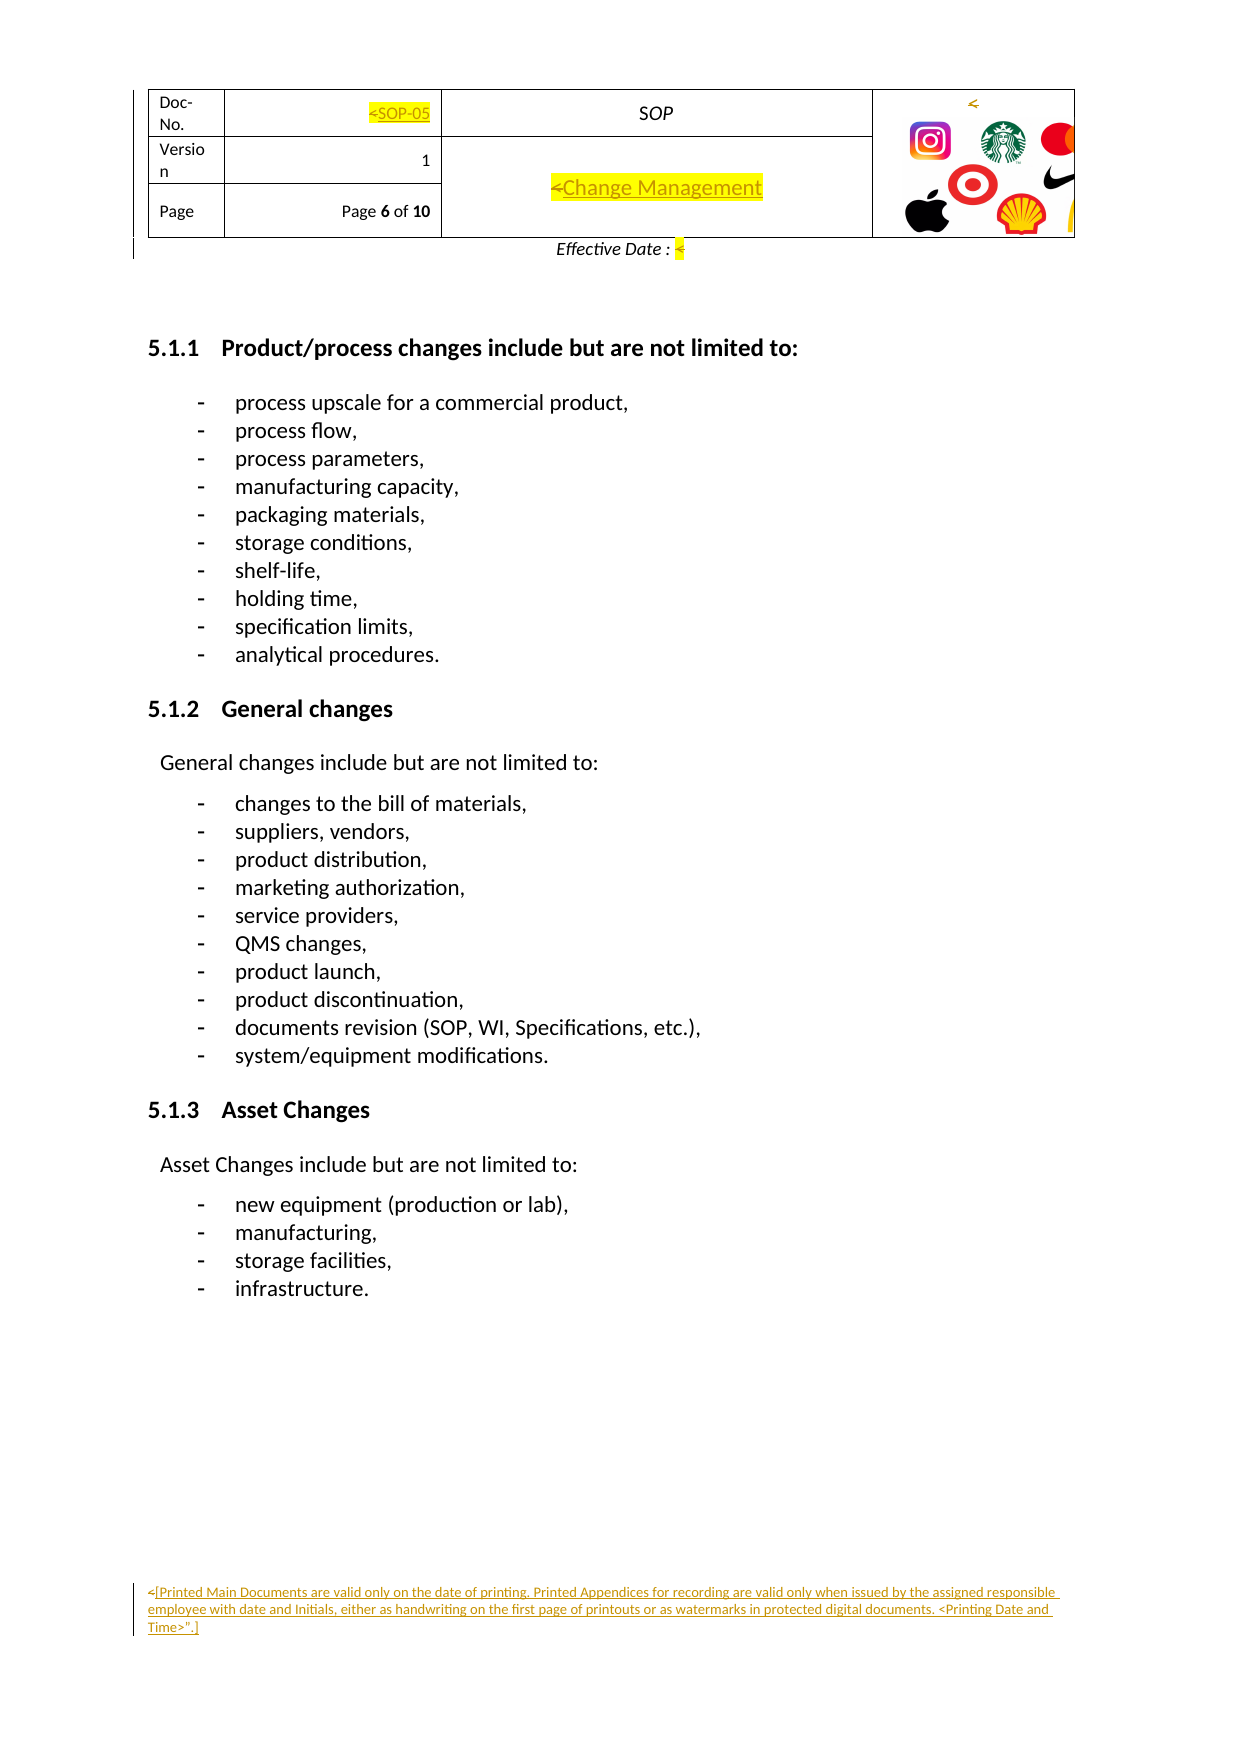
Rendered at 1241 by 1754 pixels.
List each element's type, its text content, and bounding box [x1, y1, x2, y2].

list product launch, [197, 957, 1093, 985]
list marketing authorization, [197, 873, 1093, 901]
list storage facilities, [197, 1246, 1093, 1274]
list process parameters, [197, 444, 1093, 472]
text Asset Changes include but are not limited to: [160, 1150, 1093, 1178]
list manufacturing, [197, 1218, 1093, 1246]
list process upscale for a commercial product, [197, 388, 1093, 416]
list documents revision (SOP, WI, Specifications, etc.), [197, 1013, 1093, 1041]
list new equipment (production or lab), [197, 1190, 1093, 1218]
text General changes include but are not limited to: [160, 748, 1093, 776]
subtitle Asset Changes [148, 1094, 1093, 1125]
list manufacturing capacity, [197, 472, 1093, 500]
list specification limits, [197, 612, 1093, 640]
list packaging materials, [197, 500, 1093, 528]
subtitle General changes [148, 693, 1093, 723]
list shelf-life, [197, 556, 1093, 584]
list product discontinuation, [197, 985, 1093, 1013]
list holding time, [197, 584, 1093, 612]
list infrastructure. [197, 1274, 1093, 1302]
list changes to the bill of materials, [197, 789, 1093, 817]
list suppliers, vendors, [197, 817, 1093, 845]
list process flow, [197, 416, 1093, 444]
list service providers, [197, 901, 1093, 929]
list storage conditions, [197, 528, 1093, 556]
list product distribution, [197, 845, 1093, 873]
picture [902, 117, 1075, 237]
list system/equipment modifications. [197, 1041, 1093, 1069]
subtitle Product/process changes include but are not limited to: [148, 332, 1093, 363]
list analytical procedures. [197, 640, 1093, 668]
list QMS changes, [197, 929, 1093, 957]
